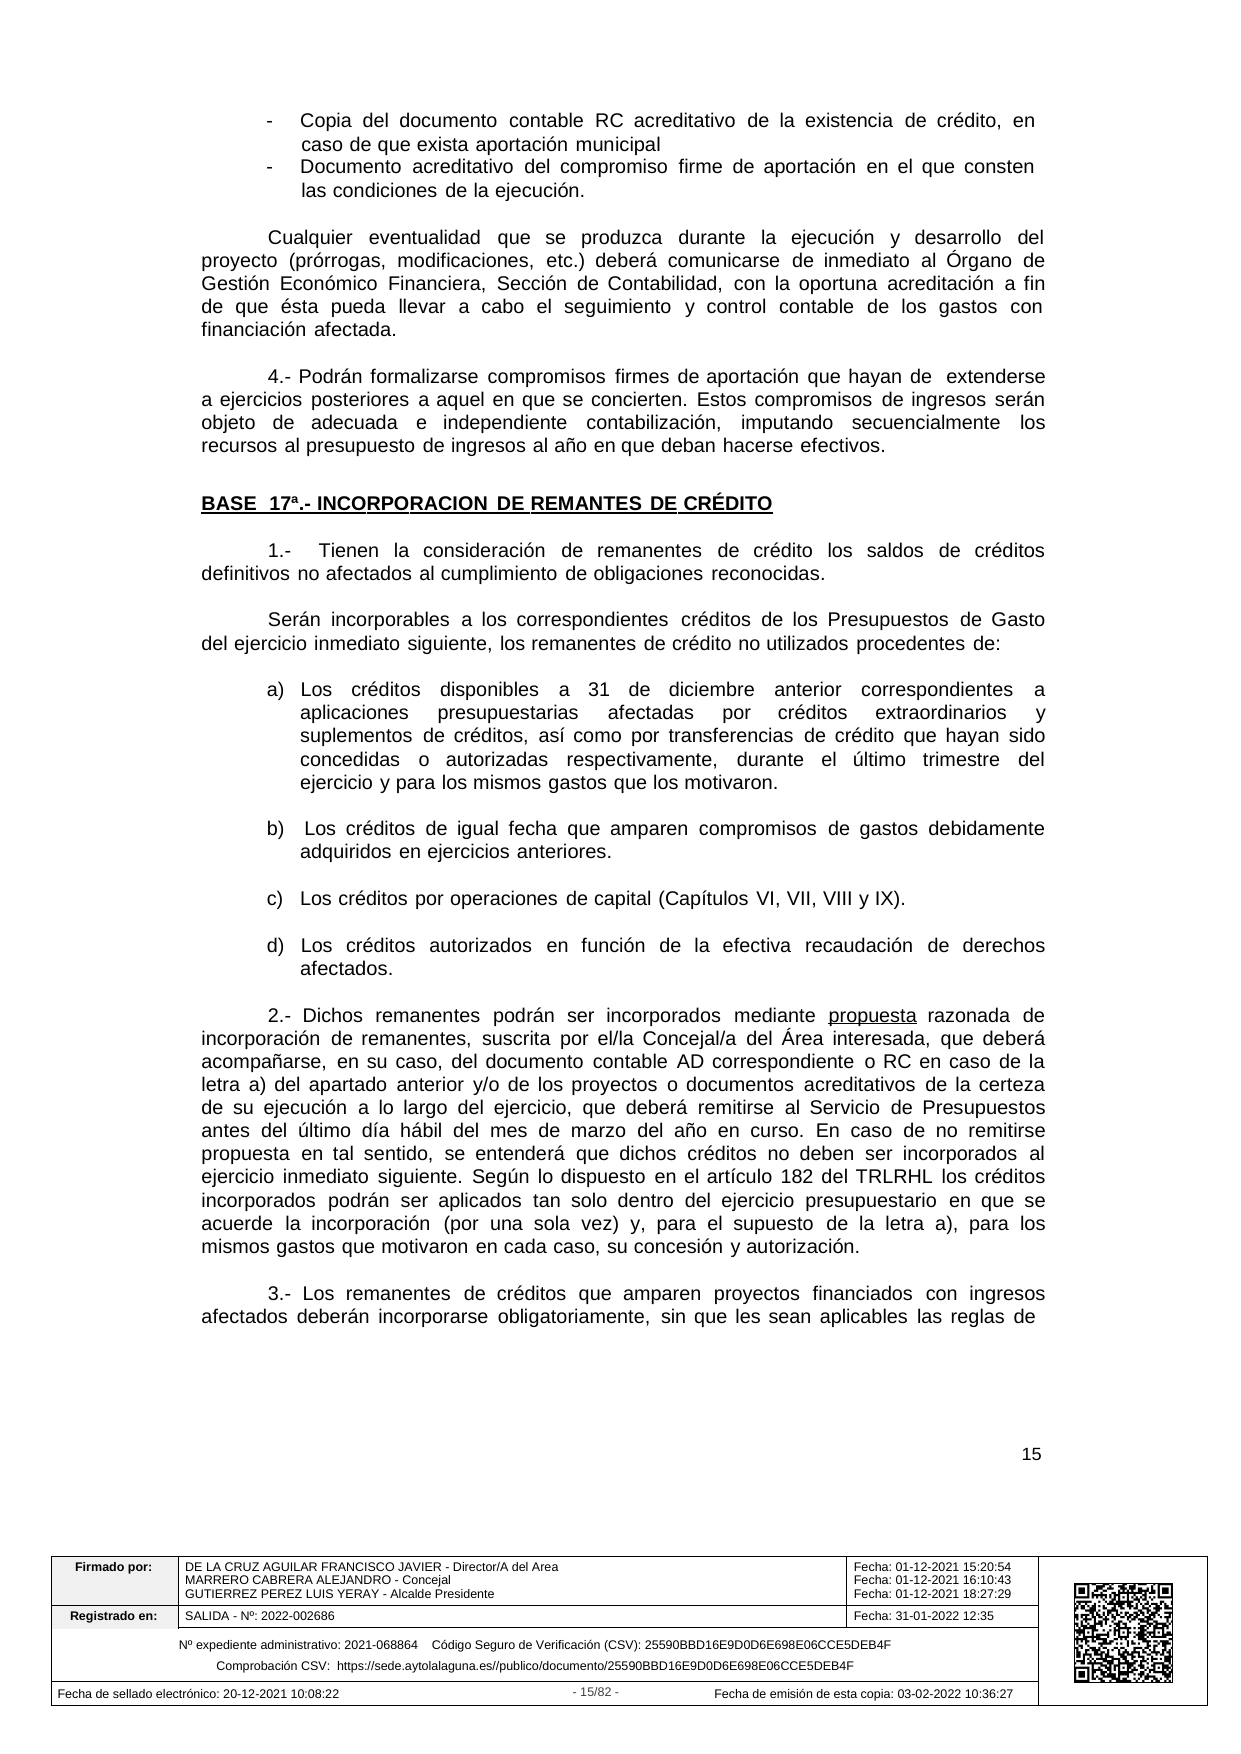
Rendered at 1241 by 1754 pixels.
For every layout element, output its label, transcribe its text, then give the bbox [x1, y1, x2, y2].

table_cell SALIDA - Nº: 2022-002686 [179, 1606, 846, 1627]
text b) Los créditos de igual fecha que amparen compromisos de gastos debidamente adquiridos en ejercicios anteriores. [267, 817, 1045, 863]
text d) Los créditos autorizados en función de la efectiva recaudación de derechos afectados. [267, 934, 1045, 979]
text a) Los créditos disponibles a 31 de diciembre anterior correspondientes a aplicaciones presupuestarias afectadas por créditos extraordinarios y suplementos de créditos, así como por transferencias de crédito que hayan sido concedidas o autorizadas respectivamente, durante el último trimestre del ejercicio y para los mismos gastos que los motivaron. [267, 678, 1046, 793]
table_cell Fecha de sellado electrónico: 20-12-2021 10:08:22 - 15/82 - Fecha de emisión de esta copia: 03-02-2022 10:36:27 [52, 1682, 1038, 1704]
table_header [1039, 1557, 1207, 1704]
text Cualquier eventualidad que se produzca durante la ejecución y desarrollo del proyecto (prórrogas, modificaciones, etc.) deberá comunicarse de inmediato al Órgano de Gestión Económico Financiera, Sección de Contabilidad, con la oportuna acreditación a fin de que ésta pueda llevar a cabo el seguimiento y control contable de los gastos con financiación afectada. [201, 226, 1045, 341]
text - Documento acreditativo del compromiso firme de aportación en el que consten [266, 156, 1201, 178]
text c) Los créditos por operaciones de capital (Capítulos VI, VII, VIII y IX). [267, 887, 1201, 910]
text 1.- Tienen la consideración de remanentes de crédito los saldos de créditos definitivos no afectados al cumplimiento de obligaciones reconocidas. [201, 538, 1045, 584]
table_header Firmado por: [52, 1557, 178, 1605]
table_header DE LA CRUZ AGUILAR FRANCISCO JAVIER - Director/A del Area MARRERO CABRERA ALEJANDRO - Concejal GUTIERREZ PEREZ LUIS YERAY - Alcalde Presidente [179, 1557, 846, 1605]
text BASE 17ª.- INCORPORACION DE REMANTES DE CRÉDITO [201, 492, 1201, 514]
table_header Fecha: 01-12-2021 15:20:54 Fecha: 01-12-2021 16:10:43 Fecha: 01-12-2021 18:27:29 [847, 1557, 1038, 1605]
text 4.- Podrán formalizarse compromisos firmes de aportación que hayan de extenderse a ejercicios posteriores a aquel en que se concierten. Estos compromisos de ingresos serán objeto de adecuada e independiente contabilización, imputando secuencialmente los recursos al presupuesto de ingresos al año en que deban hacerse efectivos. [201, 365, 1046, 457]
table_cell Registrado en: [52, 1606, 178, 1627]
text 2.- Dichos remanentes podrán ser incorporados mediante propuesta razonada de incorporación de remanentes, suscrita por el/la Concejal/a del Área interesada, que deberá acompañarse, en su caso, del documento contable AD correspondiente o RC en caso de la letra a) del apartado anterior y/o de los proyectos o documentos acreditativos de la certeza de su ejecución a lo largo del ejercicio, que deberá remitirse al Servicio de Presupuestos antes del último día hábil del mes de marzo del año en curso. En caso de no remitirse propuesta en tal sentido, se entenderá que dichos créditos no deben ser incorporados al ejercicio inmediato siguiente. Según lo dispuesto en el artículo 182 del TRLRHL los créditos incorporados podrán ser aplicados tan solo dentro del ejercicio presupuestario en que se acuerde la incorporación (por una sola vez) y, para el supuesto de la letra a), para los mismos gastos que motivaron en cada caso, su concesión y autorización. [201, 1003, 1046, 1257]
text Serán incorporables a los correspondientes créditos de los Presupuestos de Gasto del ejercicio inmediato siguiente, los remanentes de crédito no utilizados procedentes de: [201, 608, 1046, 654]
text 3.- Los remanentes de créditos que amparen proyectos financiados con ingresos afectados deberán incorporarse obligatoriamente, sin que les sean aplicables las reglas de [201, 1281, 1045, 1327]
text - Copia del documento contable RC acreditativo de la existencia de crédito, en caso de que exista aportación municipal [266, 109, 1045, 155]
picture [1075, 1584, 1172, 1682]
text las condiciones de la ejecución. [301, 179, 1201, 202]
table_cell Fecha: 31-01-2022 12:35 [847, 1606, 1038, 1627]
text 15 [42, 1443, 1042, 1464]
table_cell Nº expediente administrativo: 2021-068864 Código Seguro de Verificación (CSV): 25590BBD16E9D0D6E698E06CCE5DEB4F Comprobación CSV: https://sede.aytolalaguna.es//publico/documento/25590BBD16E9D0D6E698E06CCE5DEB4F [52, 1628, 1038, 1681]
